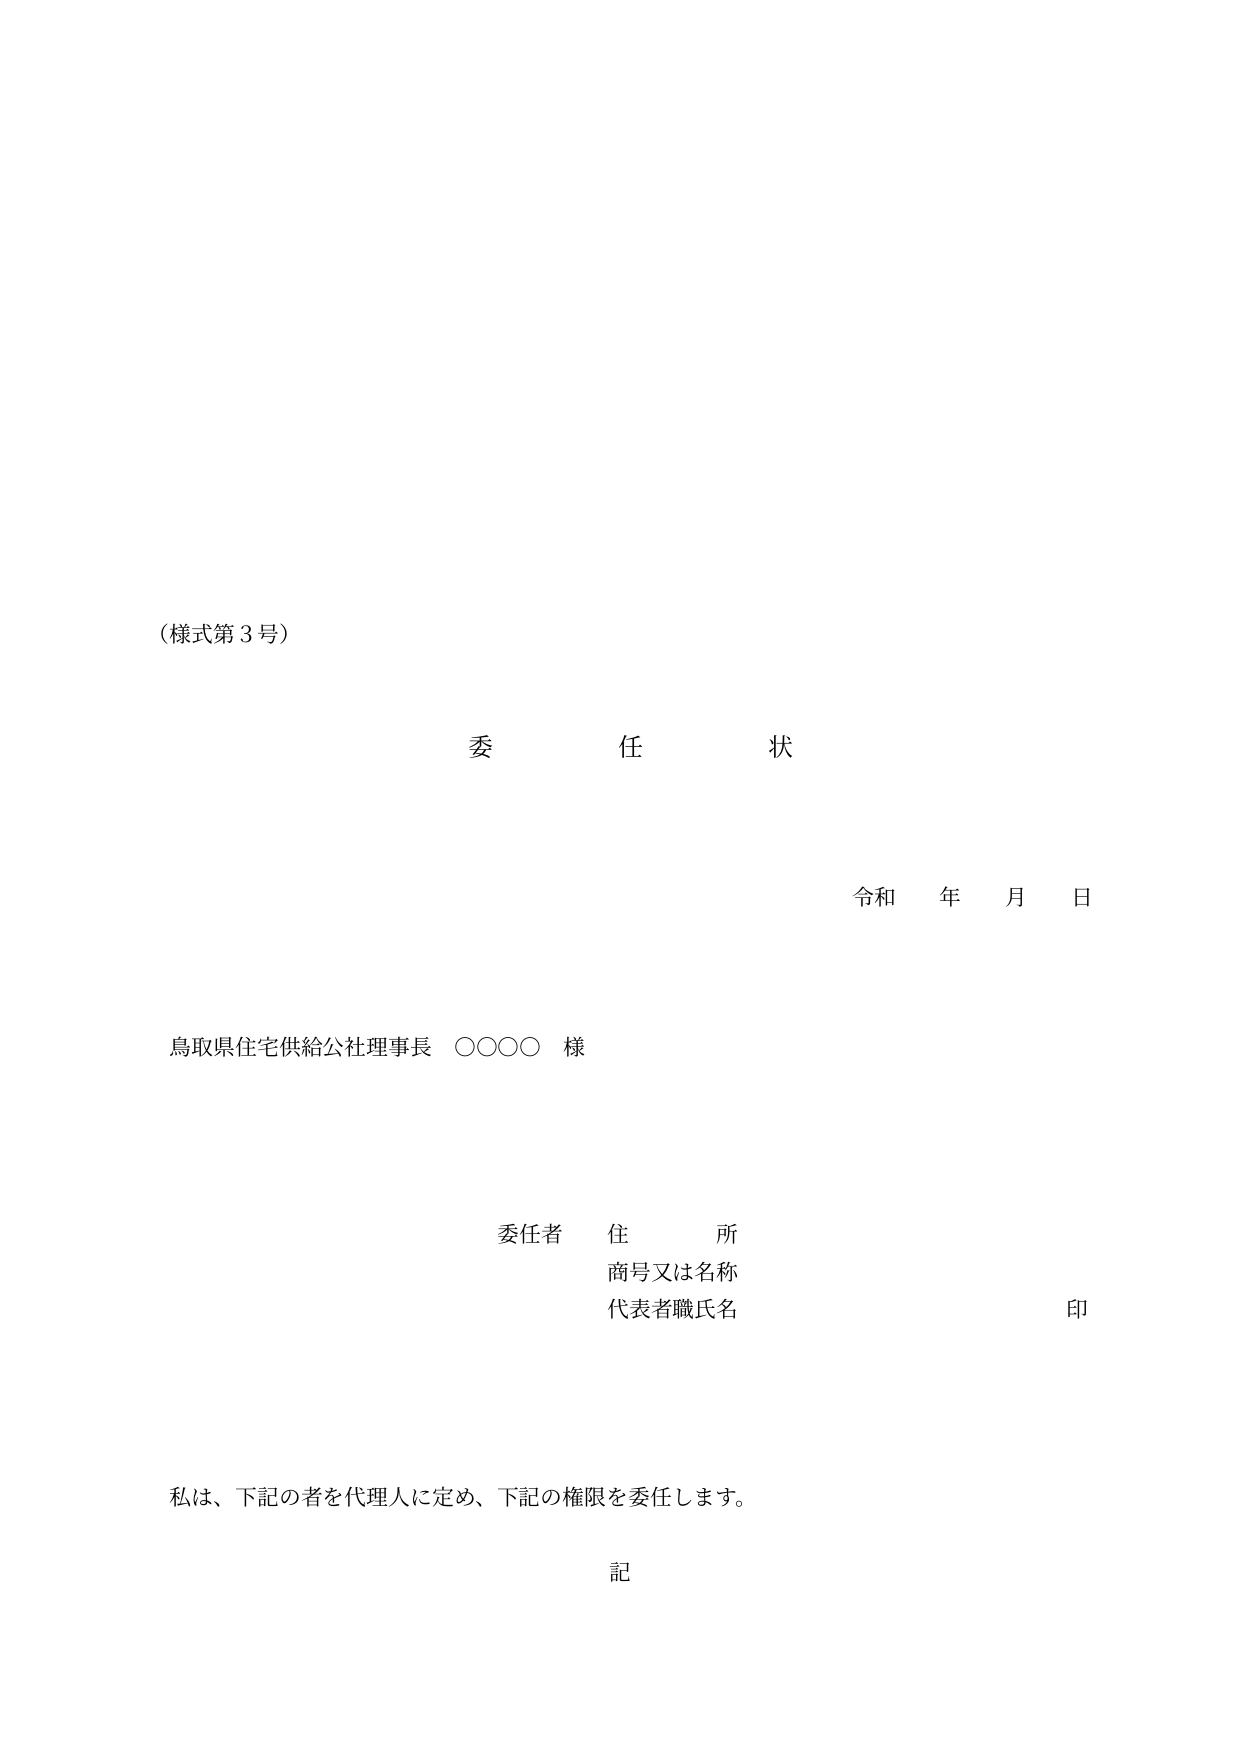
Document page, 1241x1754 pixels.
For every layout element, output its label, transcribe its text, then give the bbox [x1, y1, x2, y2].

text 令和 年 月 日 [148, 877, 1092, 914]
text 私は、下記の者を代理人に定め、下記の権限を委任します。 [148, 1477, 1092, 1514]
text 代表者職氏名 印 [148, 1289, 1092, 1327]
text 委任者 住 所 [148, 1214, 1092, 1252]
subtitle 記 [148, 1552, 1092, 1589]
text 商号又は名称 [148, 1252, 1092, 1289]
text 委 任 状 [169, 727, 1092, 764]
text （様式第３号） [148, 614, 1092, 652]
text 鳥取県住宅供給公社理事長 ○○○○ 様 [148, 1027, 1092, 1064]
